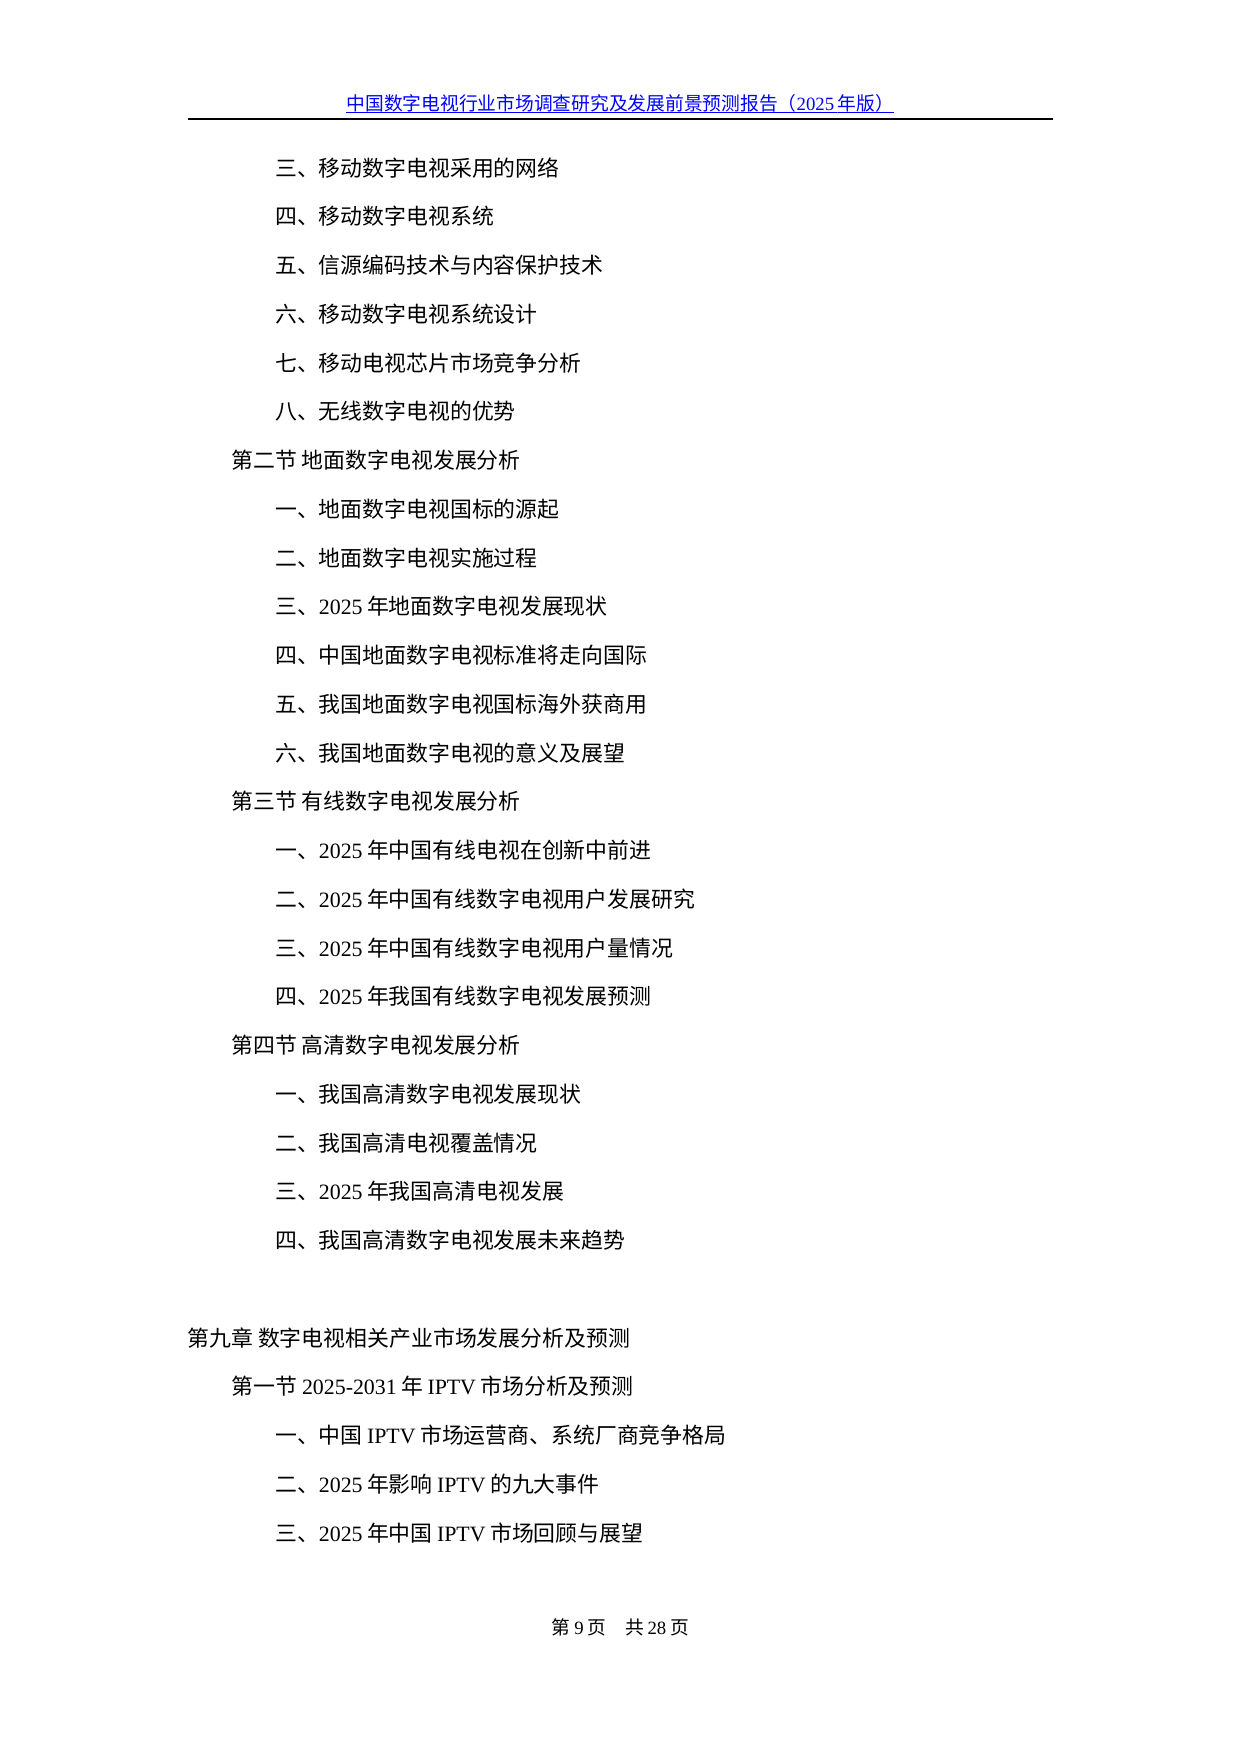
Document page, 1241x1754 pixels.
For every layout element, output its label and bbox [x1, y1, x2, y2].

text [187, 150, 1053, 1548]
